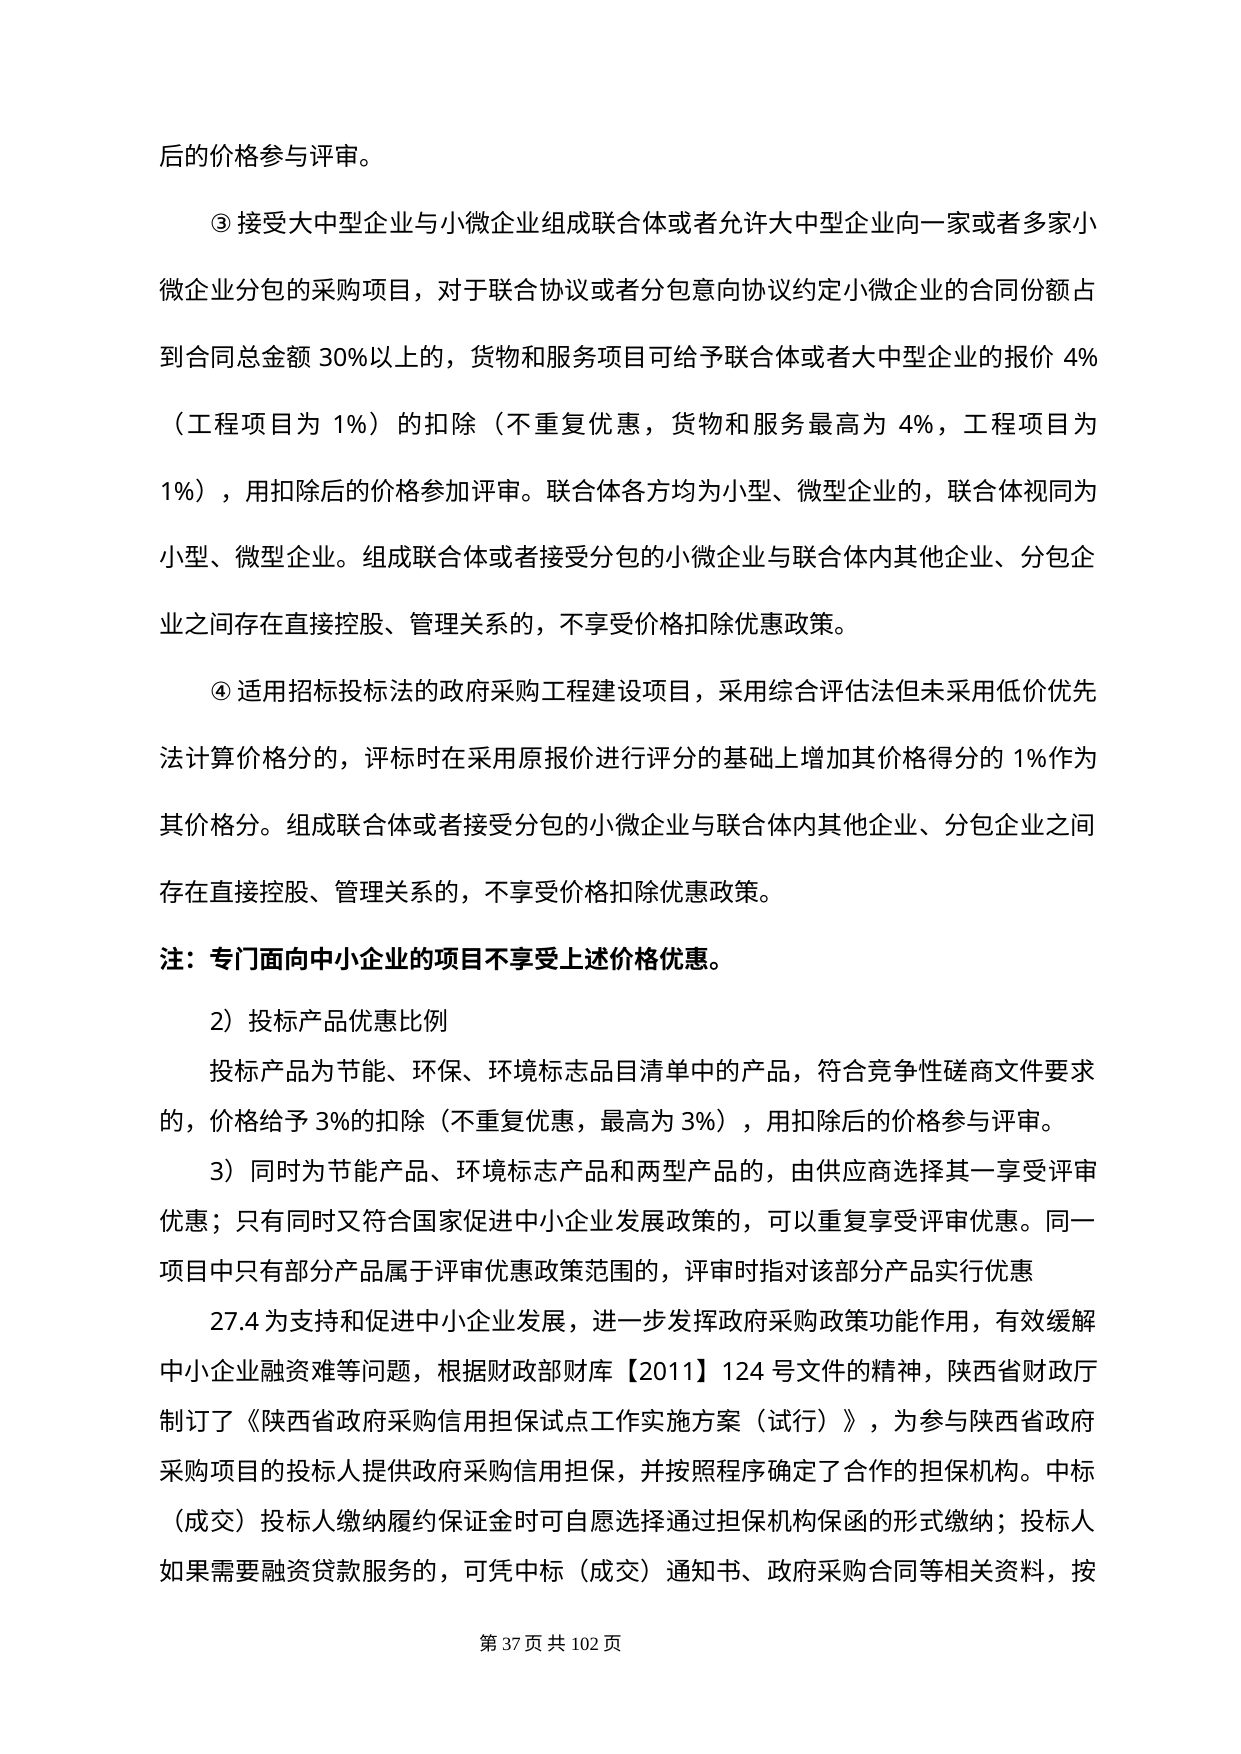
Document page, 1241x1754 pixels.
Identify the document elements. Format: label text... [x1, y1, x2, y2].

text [159, 1291, 1098, 1591]
text ③接受大中型企业与小微企业组成联合体或者允许大中型企业向一家或者多家小微企业分包的采购项目，对于联合协议或者分包意向协议约定小微企业的合同份额占到合同总金额 30%以上的，货物和服务项目可给予联合体或者大中型企业的报价 4%（工程项目为 1%）的扣除（不重复优惠，货物和服务最高为 4%，工程项目为 1%），用扣除后的价格参加评审。联合体各方均为小型、微型企业的，联合体视同为小型、微型企业。组成联合体或者接受分包的小微企业与联合体内其他企业、分包企业之间存在直接控股、管理关系的，不享受价格扣除优惠政策。 [159, 188, 1098, 656]
text 注：专门面向中小企业的项目不享受上述价格优惠。 [159, 924, 1098, 991]
text ④适用招标投标法的政府采购工程建设项目，采用综合评估法但未采用低价优先法计算价格分的，评标时在采用原报价进行评分的基础上增加其价格得分的 1%作为其价格分。组成联合体或者接受分包的小微企业与联合体内其他企业、分包企业之间存在直接控股、管理关系的，不享受价格扣除优惠政策。 [159, 656, 1098, 924]
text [159, 121, 1098, 188]
text 投标产品为节能、环保、环境标志品目清单中的产品，符合竞争性磋商文件要求的，价格给予 3%的扣除（不重复优惠，最高为 3%），用扣除后的价格参与评审。 [159, 1041, 1098, 1141]
text 3）同时为节能产品、环境标志产品和两型产品的，由供应商选择其一享受评审优惠；只有同时又符合国家促进中小企业发展政策的，可以重复享受评审优惠。同一项目中只有部分产品属于评审优惠政策范围的，评审时指对该部分产品实行优惠 [159, 1141, 1098, 1291]
text 2）投标产品优惠比例 [159, 991, 1098, 1041]
